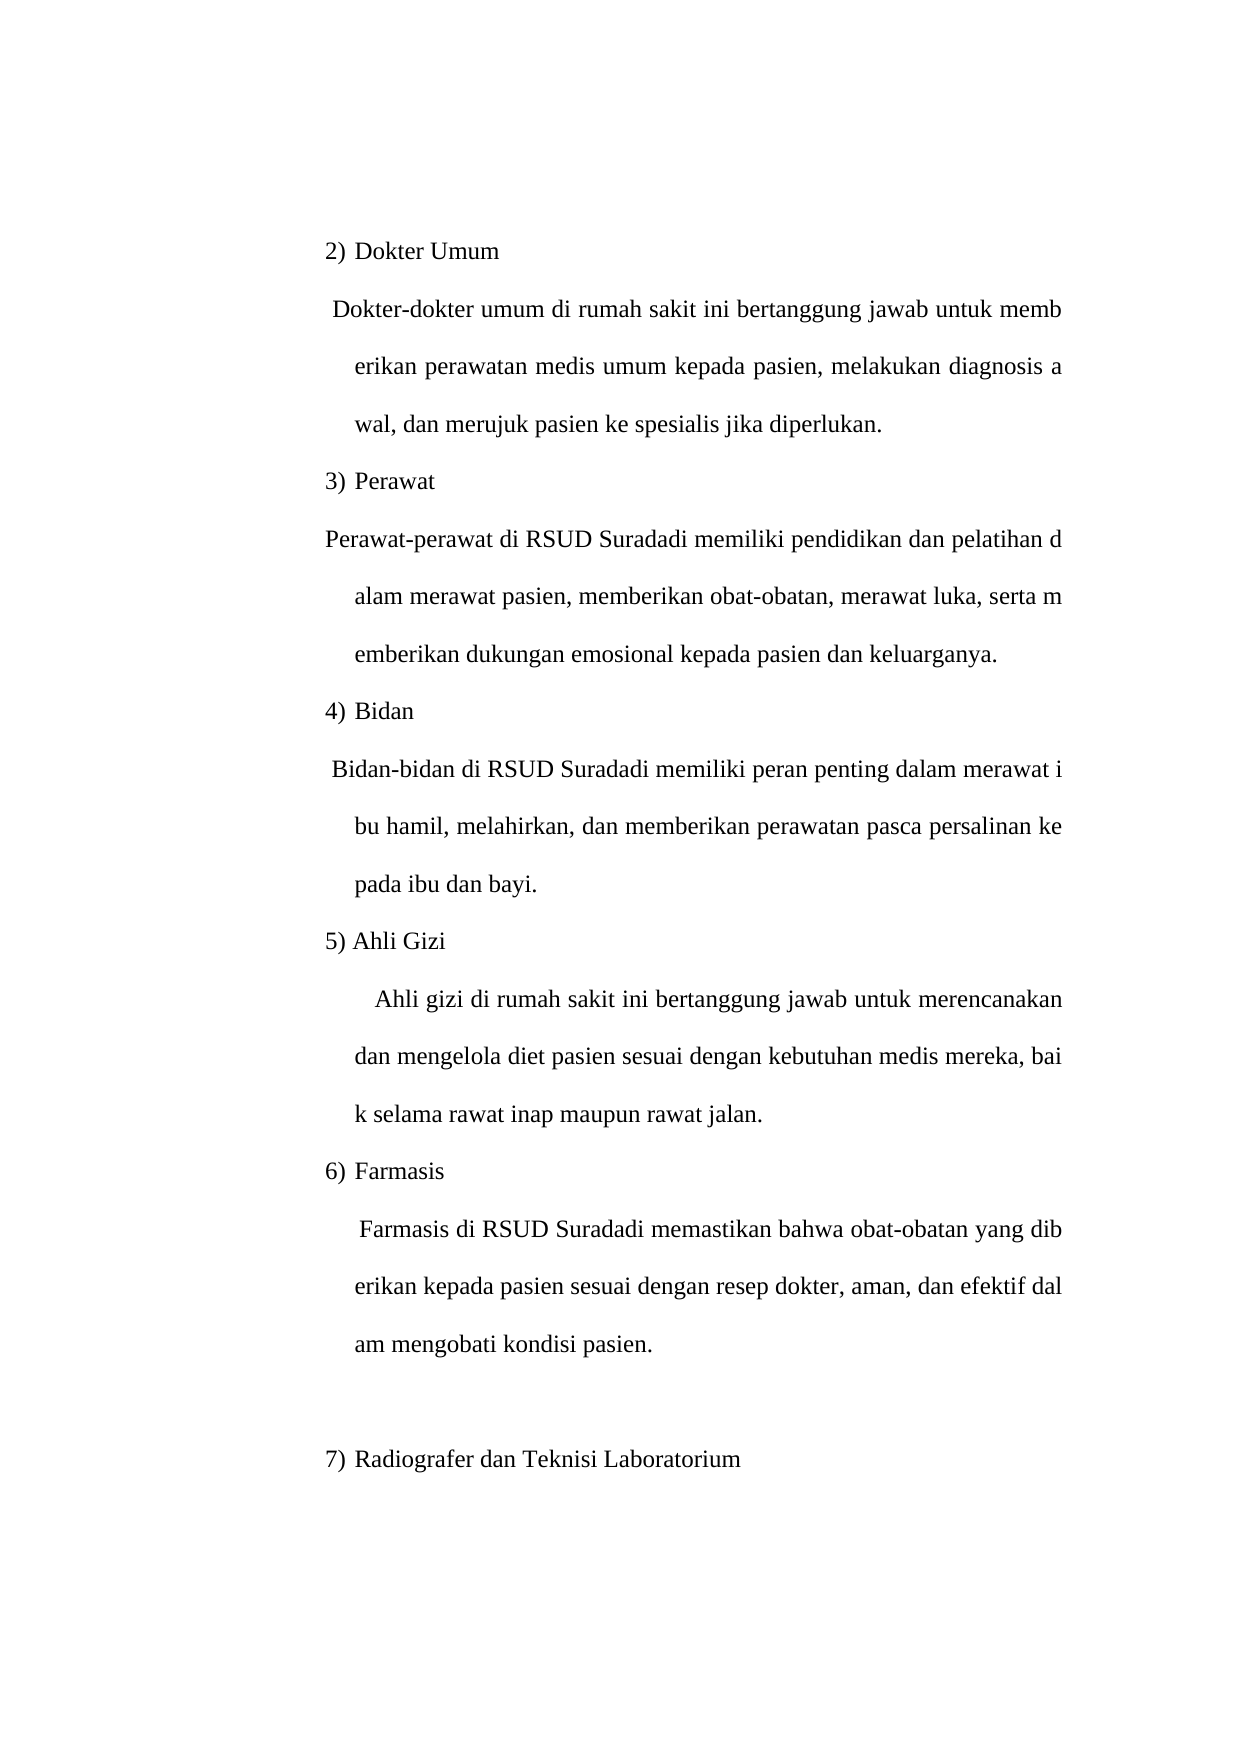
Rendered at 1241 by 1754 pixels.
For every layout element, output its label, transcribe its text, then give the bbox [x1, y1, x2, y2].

list Farmasis di RSUD Suradadi memastikan bahwa obat-obatan yang diberikan kepada pasien sesuai dengan resep dokter, aman, dan efektif dalam mengobati kondisi pasien. [325, 1214, 1063, 1358]
list Perawat-perawat di RSUD Suradadi memiliki pendidikan dan pelatihan dalam merawat pasien, memberikan obat-obatan, merawat luka, serta memberikan dukungan emosional kepada pasien dan keluarganya. [325, 524, 1063, 668]
list Ahli gizi di rumah sakit ini bertanggung jawab untuk merencanakan dan mengelola diet pasien sesuai dengan kebutuhan medis mereka, baik selama rawat inap maupun rawat jalan. [325, 984, 1063, 1128]
list Perawat [325, 466, 1063, 495]
list Dokter-dokter umum di rumah sakit ini bertanggung jawab untuk memberikan perawatan medis umum kepada pasien, melakukan diagnosis awal, dan merujuk pasien ke spesialis jika diperlukan. [325, 294, 1063, 438]
list Bidan-bidan di RSUD Suradadi memiliki peran penting dalam merawat ibu hamil, melahirkan, dan memberikan perawatan pasca persalinan kepada ibu dan bayi. [325, 754, 1063, 898]
list 5) Ahli Gizi [325, 926, 1063, 955]
list Radiografer dan Teknisi Laboratorium [325, 1444, 1063, 1473]
list Bidan [325, 696, 1063, 725]
list Farmasis [325, 1156, 1063, 1185]
list Dokter Umum [325, 236, 1063, 265]
